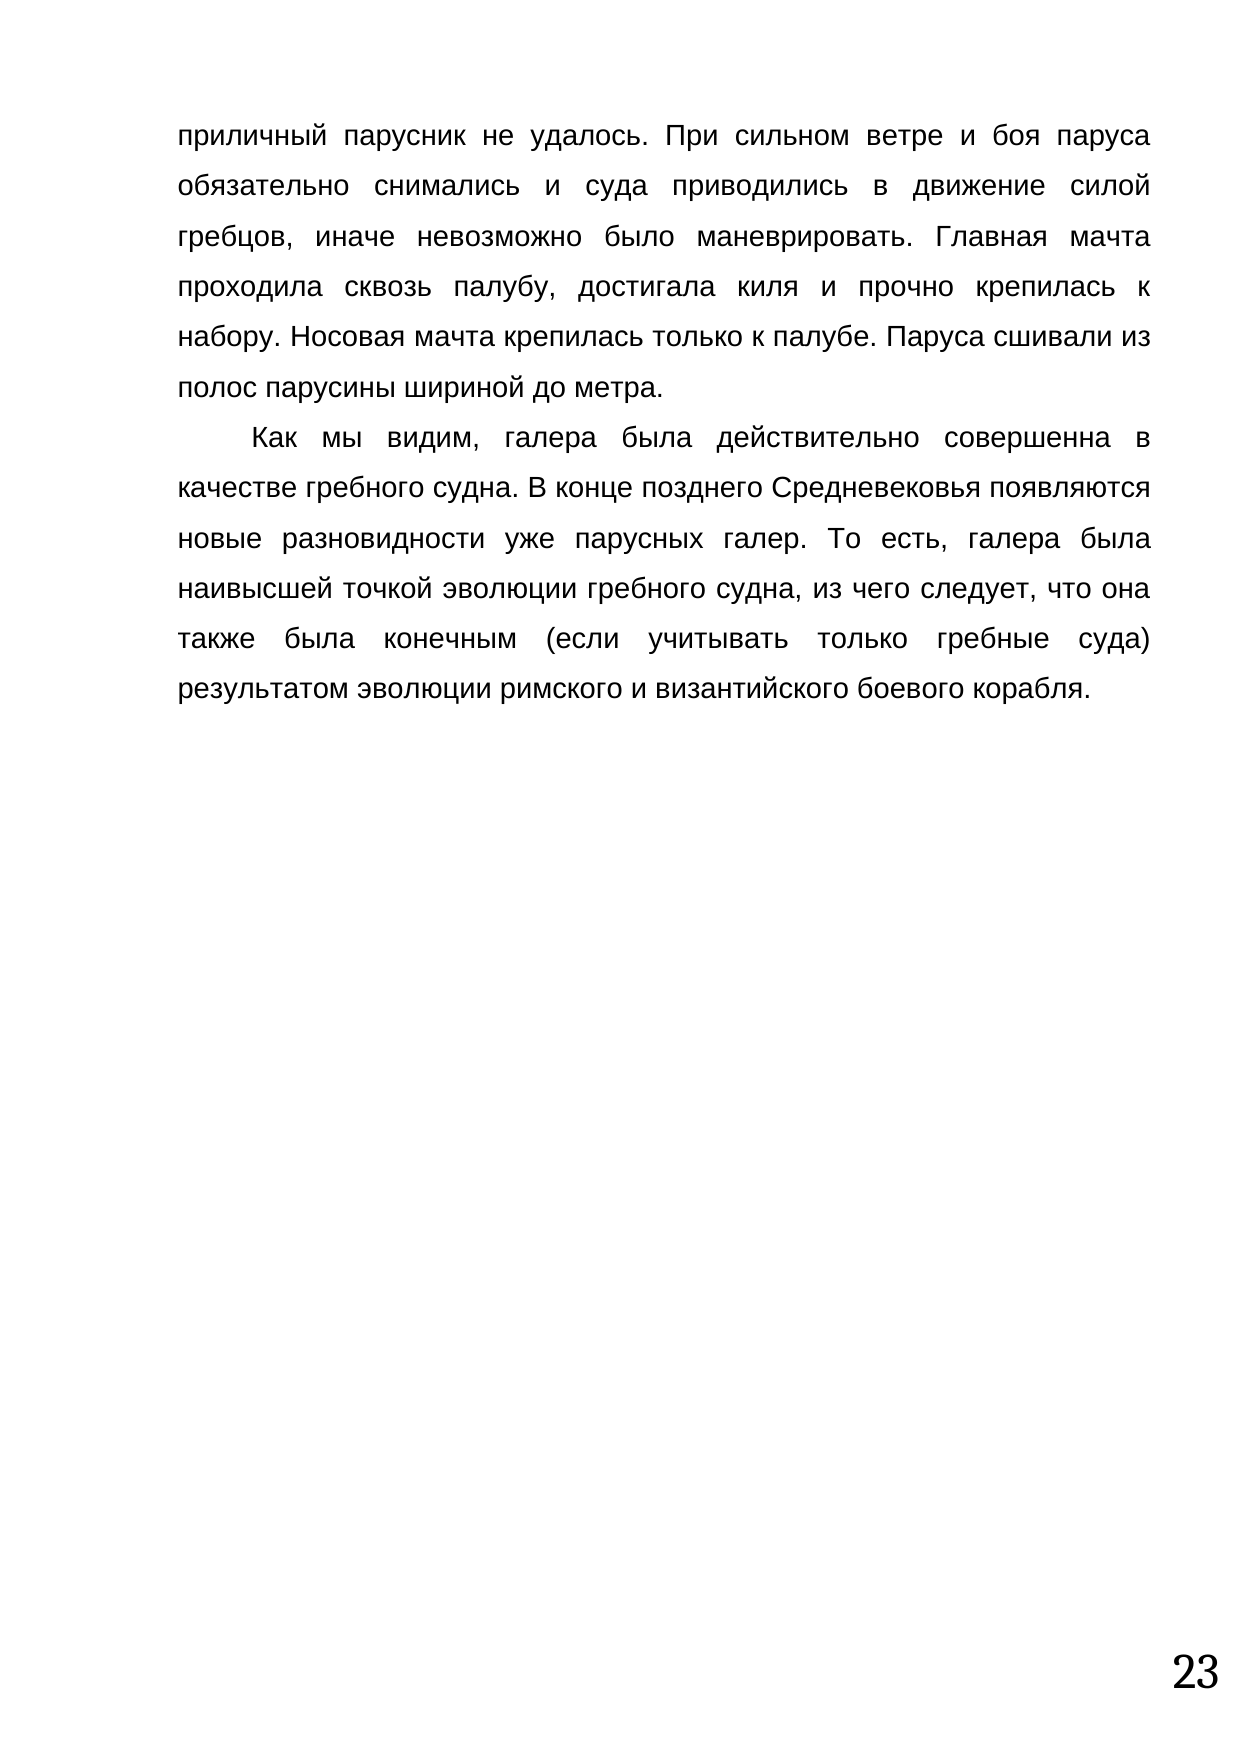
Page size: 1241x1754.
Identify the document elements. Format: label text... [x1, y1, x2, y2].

text Как мы видим, галера была действительно совершенна в качестве гребного судна. В конце позднего Средневековья появляются новые разновидности уже парусных галер. То есть, галера была наивысшей точкой эволюции гребного судна, из чего следует, что она также была конечным (если учитывать только гребные суда) результатом эволюции римского и византийского боевого корабля. [177, 420, 1152, 705]
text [177, 118, 1152, 403]
